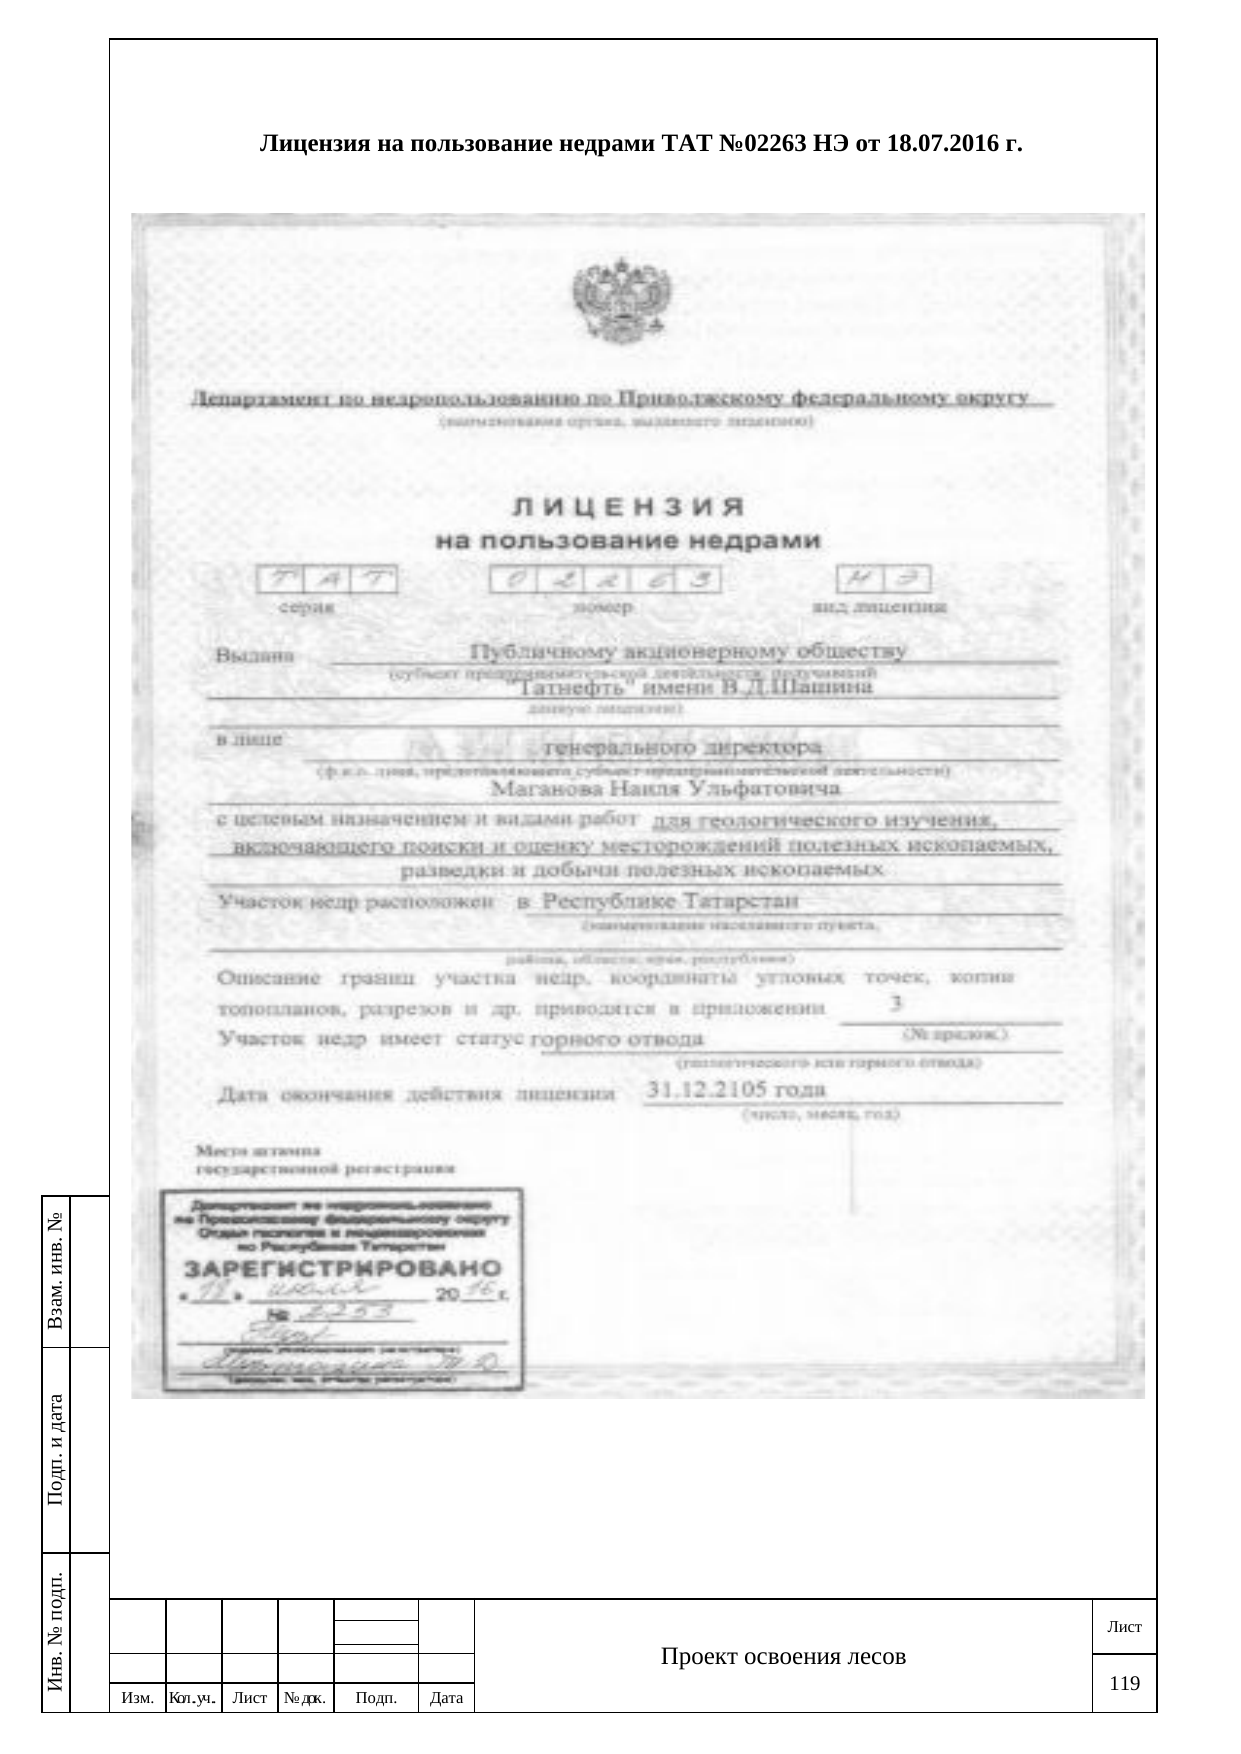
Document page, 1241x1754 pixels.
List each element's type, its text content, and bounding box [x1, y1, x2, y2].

picture [131, 213, 1146, 1399]
text Лицензия на пользование недрами ТАТ №02263 НЭ от 18.07.2016 г. [131, 128, 1152, 156]
